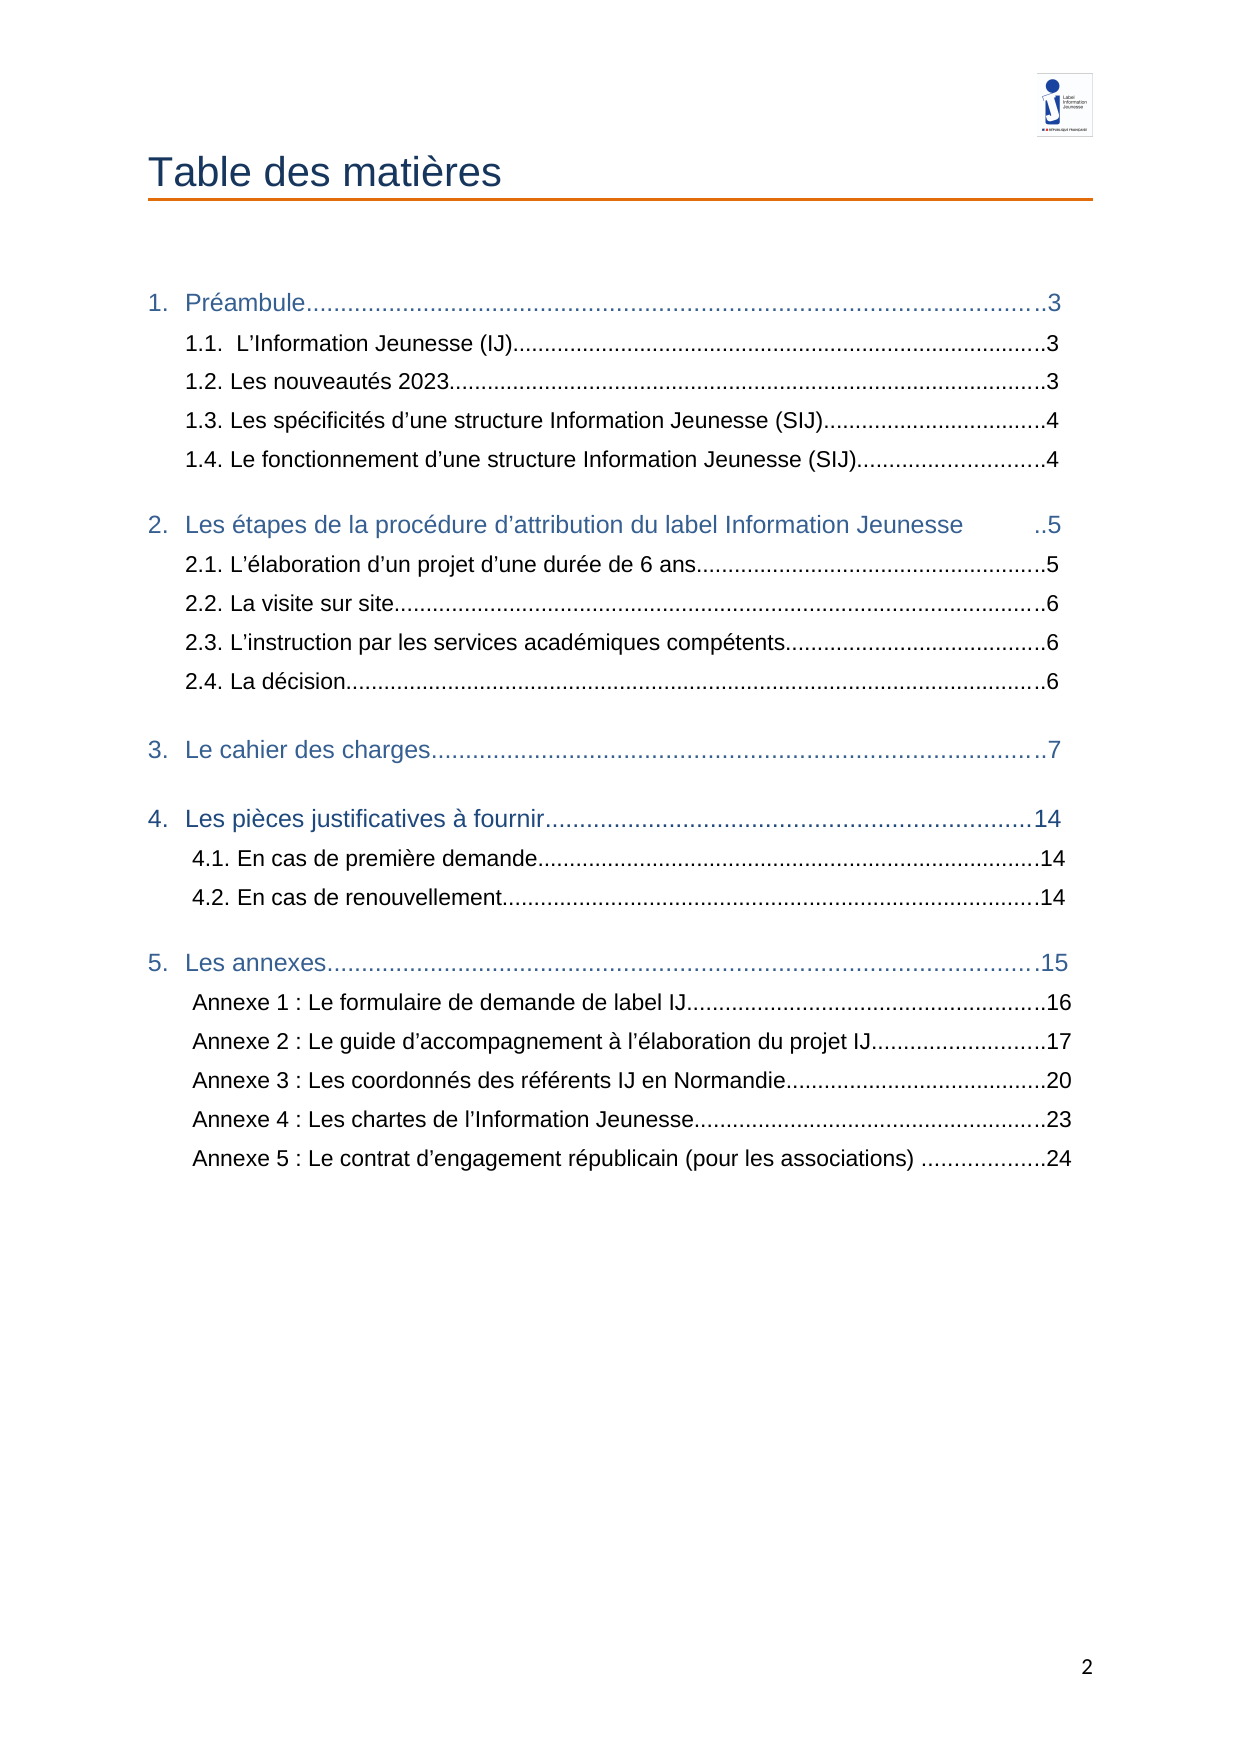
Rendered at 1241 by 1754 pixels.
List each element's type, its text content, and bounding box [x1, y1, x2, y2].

list Les spécificités d’une structure Information Jeunesse (SIJ) ..4 [185, 407, 1093, 433]
list Préambule ..3 [148, 288, 1093, 317]
list Le fonctionnement d’une structure Information Jeunesse (SIJ) ..4 [185, 446, 1093, 472]
list Les nouveautés 2023 ..3 [185, 368, 1093, 395]
list La décision ..6 [185, 668, 1093, 722]
list L’Information Jeunesse (IJ) ..3 [185, 329, 1093, 356]
list Le cahier des charges ..7 [148, 734, 1093, 791]
list Les pièces justificatives à fournir 14 [148, 804, 1093, 833]
picture [1037, 73, 1093, 137]
list Annexe 1 : Le formulaire de demande de label IJ ..16 [192, 989, 1093, 1015]
list L’instruction par les services académiques compétents ..6 [185, 629, 1093, 655]
list Annexe 2 : Le guide d’accompagnement à l’élaboration du projet IJ ..17 [192, 1028, 1093, 1054]
list En cas de renouvellement .14 [192, 884, 1093, 910]
text Table des matières [148, 148, 1093, 198]
list Annexe 3 : Les coordonnés des référents IJ en Normandie ..20 [192, 1067, 1093, 1093]
list Les étapes de la procédure d’attribution du label Information Jeunesse ..5 [148, 510, 1093, 539]
list En cas de première demande .14 [192, 845, 1093, 871]
list Annexe 4 : Les chartes de l’Information Jeunesse ..23 [192, 1106, 1093, 1132]
list Les annexes .15 [148, 948, 1093, 977]
list La visite sur site ..6 [185, 590, 1093, 616]
list L’élaboration d’un projet d’une durée de 6 ans ..5 [185, 551, 1093, 577]
list Annexe 5 : Le contrat d’engagement républicain (pour les associations) ..24 [192, 1144, 1093, 1171]
